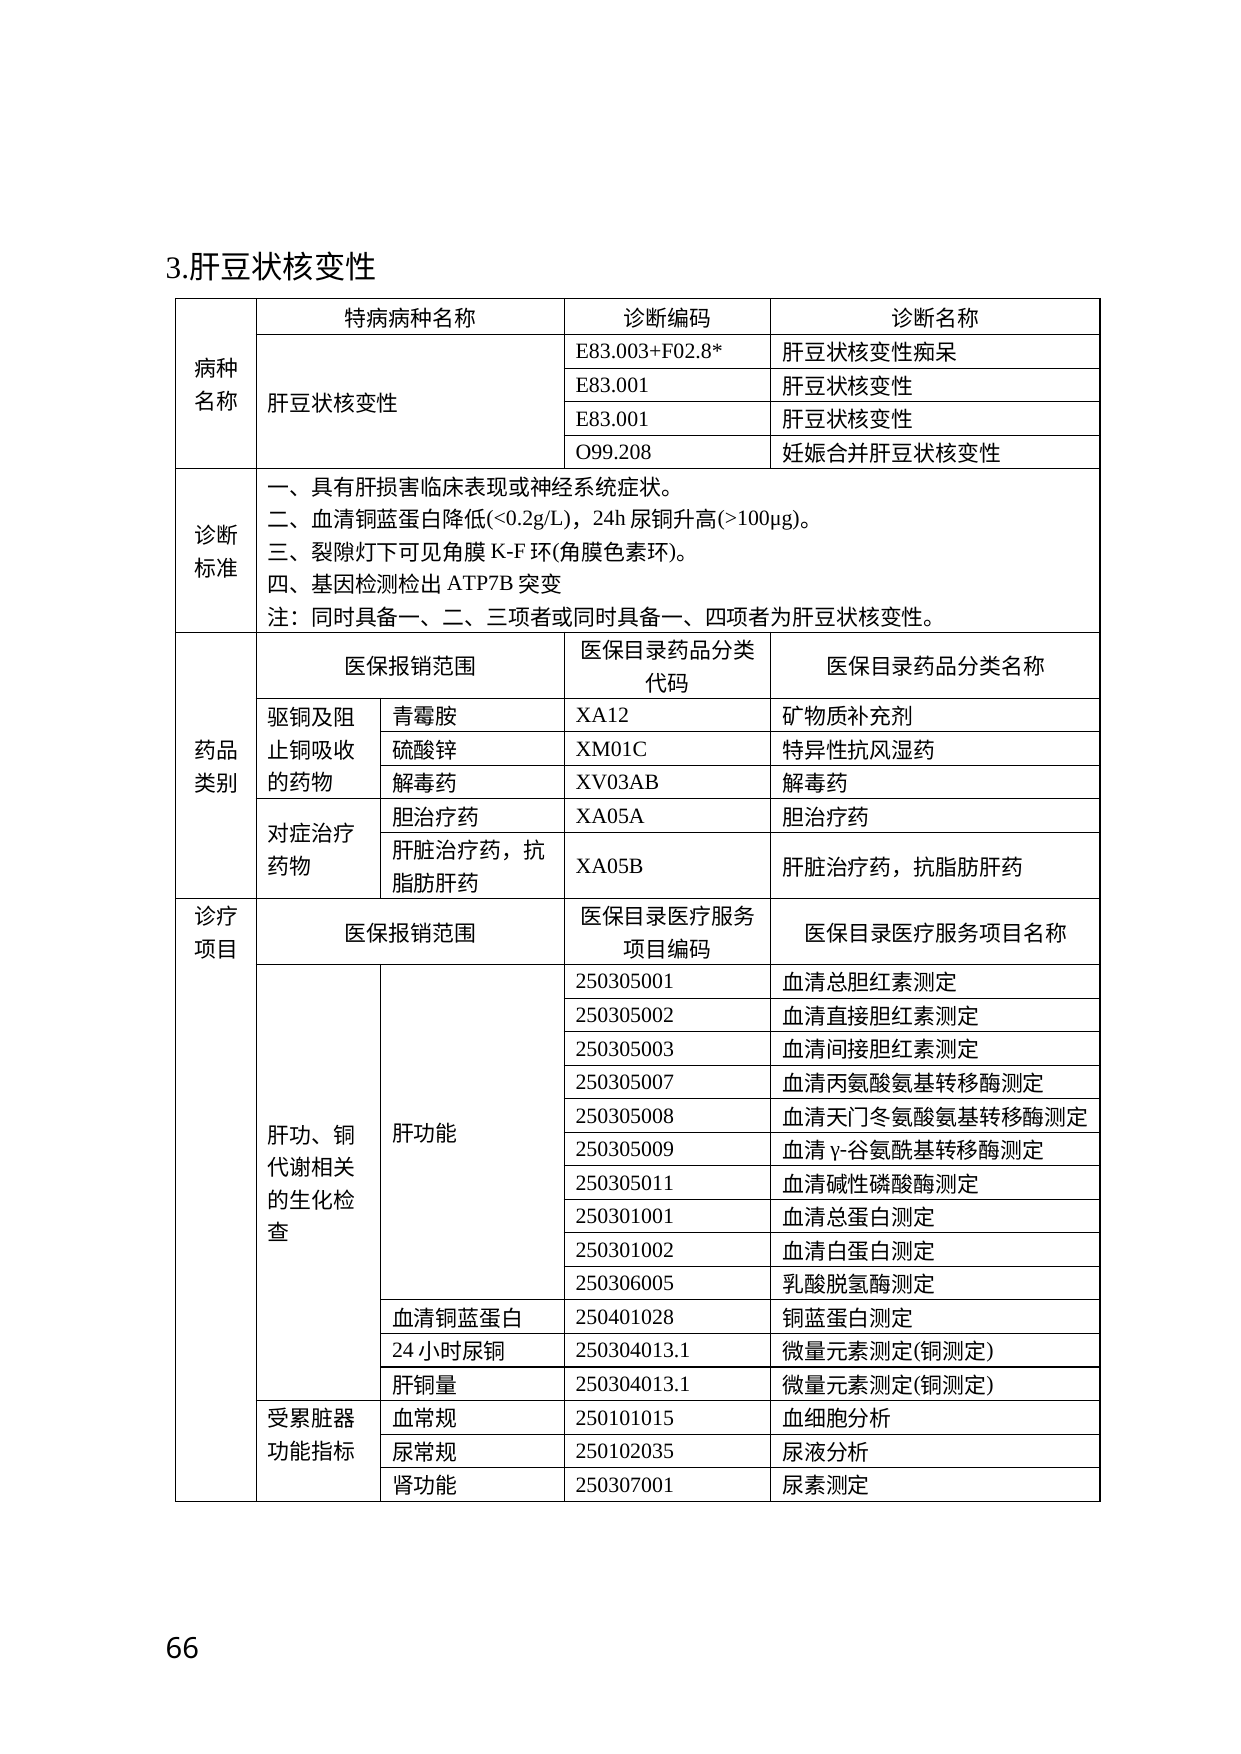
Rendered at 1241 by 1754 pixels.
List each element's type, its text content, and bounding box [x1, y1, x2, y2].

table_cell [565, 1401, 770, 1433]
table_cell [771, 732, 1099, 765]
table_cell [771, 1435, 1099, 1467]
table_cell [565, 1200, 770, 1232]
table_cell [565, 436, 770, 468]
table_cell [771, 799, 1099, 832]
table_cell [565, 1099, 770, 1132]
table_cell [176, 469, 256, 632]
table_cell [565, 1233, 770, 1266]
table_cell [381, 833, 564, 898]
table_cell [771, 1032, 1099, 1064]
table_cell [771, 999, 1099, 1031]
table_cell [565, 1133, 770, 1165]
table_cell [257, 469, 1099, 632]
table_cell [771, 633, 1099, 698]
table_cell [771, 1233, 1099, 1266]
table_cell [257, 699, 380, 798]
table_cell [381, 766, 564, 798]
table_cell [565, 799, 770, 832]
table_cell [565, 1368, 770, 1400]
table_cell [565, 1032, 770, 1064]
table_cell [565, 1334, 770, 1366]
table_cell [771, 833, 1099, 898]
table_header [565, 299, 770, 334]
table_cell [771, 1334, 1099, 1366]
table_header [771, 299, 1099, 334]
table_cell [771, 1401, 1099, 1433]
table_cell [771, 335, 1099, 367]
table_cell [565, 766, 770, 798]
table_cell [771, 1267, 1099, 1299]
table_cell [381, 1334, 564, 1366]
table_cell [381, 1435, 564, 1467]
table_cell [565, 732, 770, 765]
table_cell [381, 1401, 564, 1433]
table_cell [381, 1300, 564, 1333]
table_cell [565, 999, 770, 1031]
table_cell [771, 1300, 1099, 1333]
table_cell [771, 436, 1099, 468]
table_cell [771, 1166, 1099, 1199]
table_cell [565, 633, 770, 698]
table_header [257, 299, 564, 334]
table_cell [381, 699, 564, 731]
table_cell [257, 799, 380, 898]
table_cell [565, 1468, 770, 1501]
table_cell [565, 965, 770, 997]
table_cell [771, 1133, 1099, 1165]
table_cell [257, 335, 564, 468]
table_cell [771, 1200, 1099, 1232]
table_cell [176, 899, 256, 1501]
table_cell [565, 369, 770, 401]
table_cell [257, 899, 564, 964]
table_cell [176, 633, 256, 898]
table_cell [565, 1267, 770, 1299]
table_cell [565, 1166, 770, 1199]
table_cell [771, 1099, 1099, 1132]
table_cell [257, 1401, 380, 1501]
text 3.肝豆状核变性 [165, 233, 1087, 298]
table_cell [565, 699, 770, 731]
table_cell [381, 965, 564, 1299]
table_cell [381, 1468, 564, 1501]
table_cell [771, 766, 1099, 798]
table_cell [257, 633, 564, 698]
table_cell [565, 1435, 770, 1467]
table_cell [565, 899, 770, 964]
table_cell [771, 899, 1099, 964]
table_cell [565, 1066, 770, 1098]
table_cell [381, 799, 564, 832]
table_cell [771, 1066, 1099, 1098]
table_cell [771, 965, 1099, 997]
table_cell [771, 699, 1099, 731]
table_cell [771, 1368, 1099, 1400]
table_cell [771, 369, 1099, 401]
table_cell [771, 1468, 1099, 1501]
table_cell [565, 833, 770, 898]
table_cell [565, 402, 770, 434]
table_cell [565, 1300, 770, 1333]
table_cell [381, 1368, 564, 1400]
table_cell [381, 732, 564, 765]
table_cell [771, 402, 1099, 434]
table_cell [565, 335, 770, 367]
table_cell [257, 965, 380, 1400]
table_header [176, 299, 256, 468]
